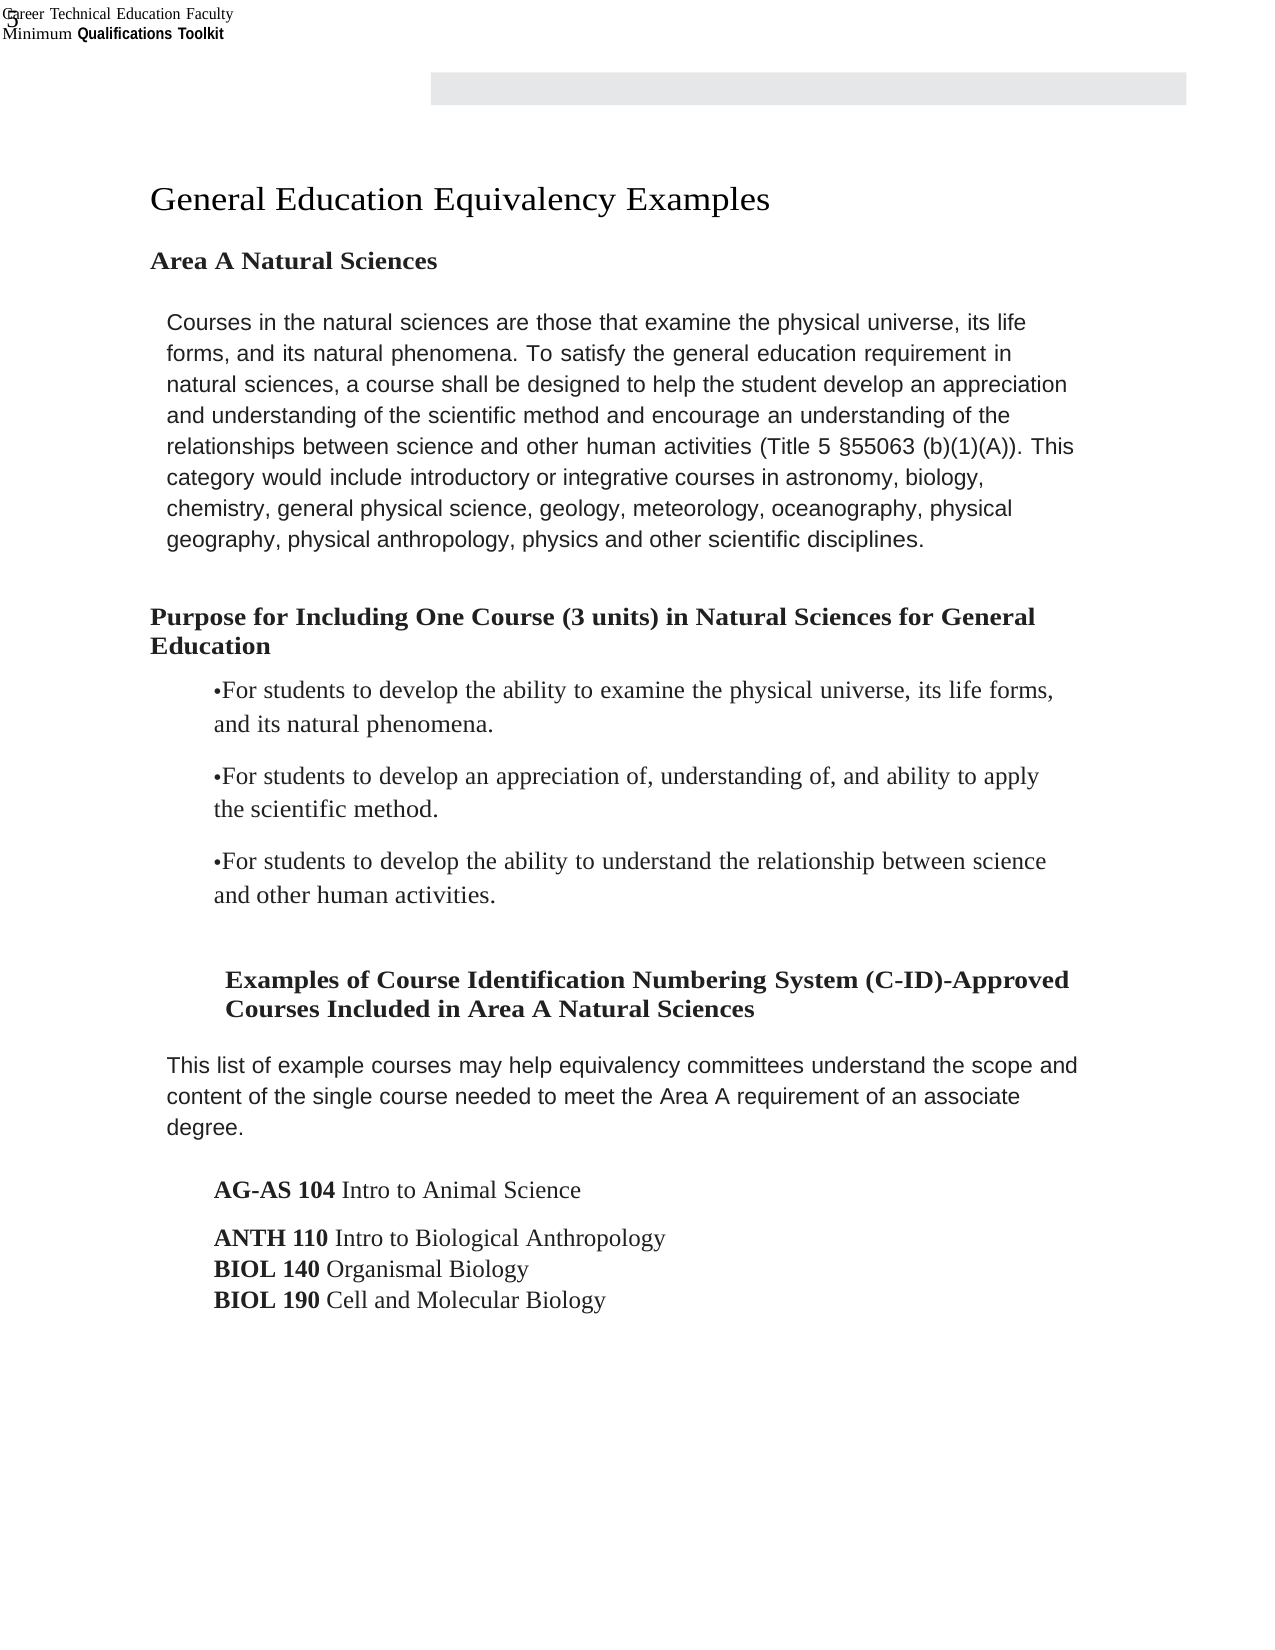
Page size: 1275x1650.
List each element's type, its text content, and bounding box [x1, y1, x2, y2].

subtitle Examples of Course Identification Numbering System (C-ID)-Approved Courses Included in Area A Natural Sciences [225, 965, 1116, 1023]
list For students to develop an appreciation of, understanding of, and ability to apply the scientific method. [214, 761, 1040, 823]
text AG-AS 104 Intro to Animal Science [214, 1175, 1125, 1204]
text BIOL 140 Organismal Biology [214, 1254, 1125, 1283]
list For students to develop the ability to understand the relationship between science and other human activities. [214, 846, 1063, 908]
subtitle Purpose for Including One Course (3 units) in Natural Sciences for General Education [150, 602, 1125, 660]
subtitle General Education Equivalency Examples [150, 184, 1125, 217]
subtitle Area A Natural Sciences [150, 230, 1125, 279]
text ANTH 110 Intro to Biological Anthropology [214, 1223, 1125, 1252]
text This list of example courses may help equivalency committees understand the scope and content of the single course needed to meet the Area A requirement of an associate degree. [166, 1052, 1103, 1141]
list For students to develop the ability to examine the physical universe, its life forms, and its natural phenomena. [214, 676, 1087, 738]
text BIOL 190 Cell and Molecular Biology [214, 1285, 1125, 1314]
text Courses in the natural sciences are those that examine the physical universe, its life forms, and its natural phenomena. To satisfy the general education requirement in natural sciences, a course shall be designed to help the student develop an appreciation and understanding of the scientific method and encourage an understanding of the relationships between science and other human activities (Title 5 §55063 (b)(1)(A)). This category would include introductory or integrative courses in astronomy, biology, chemistry, general physical science, geology, meteorology, oceanography, physical geography, physical anthropology, physics and other scientific disciplines. [166, 309, 1087, 552]
